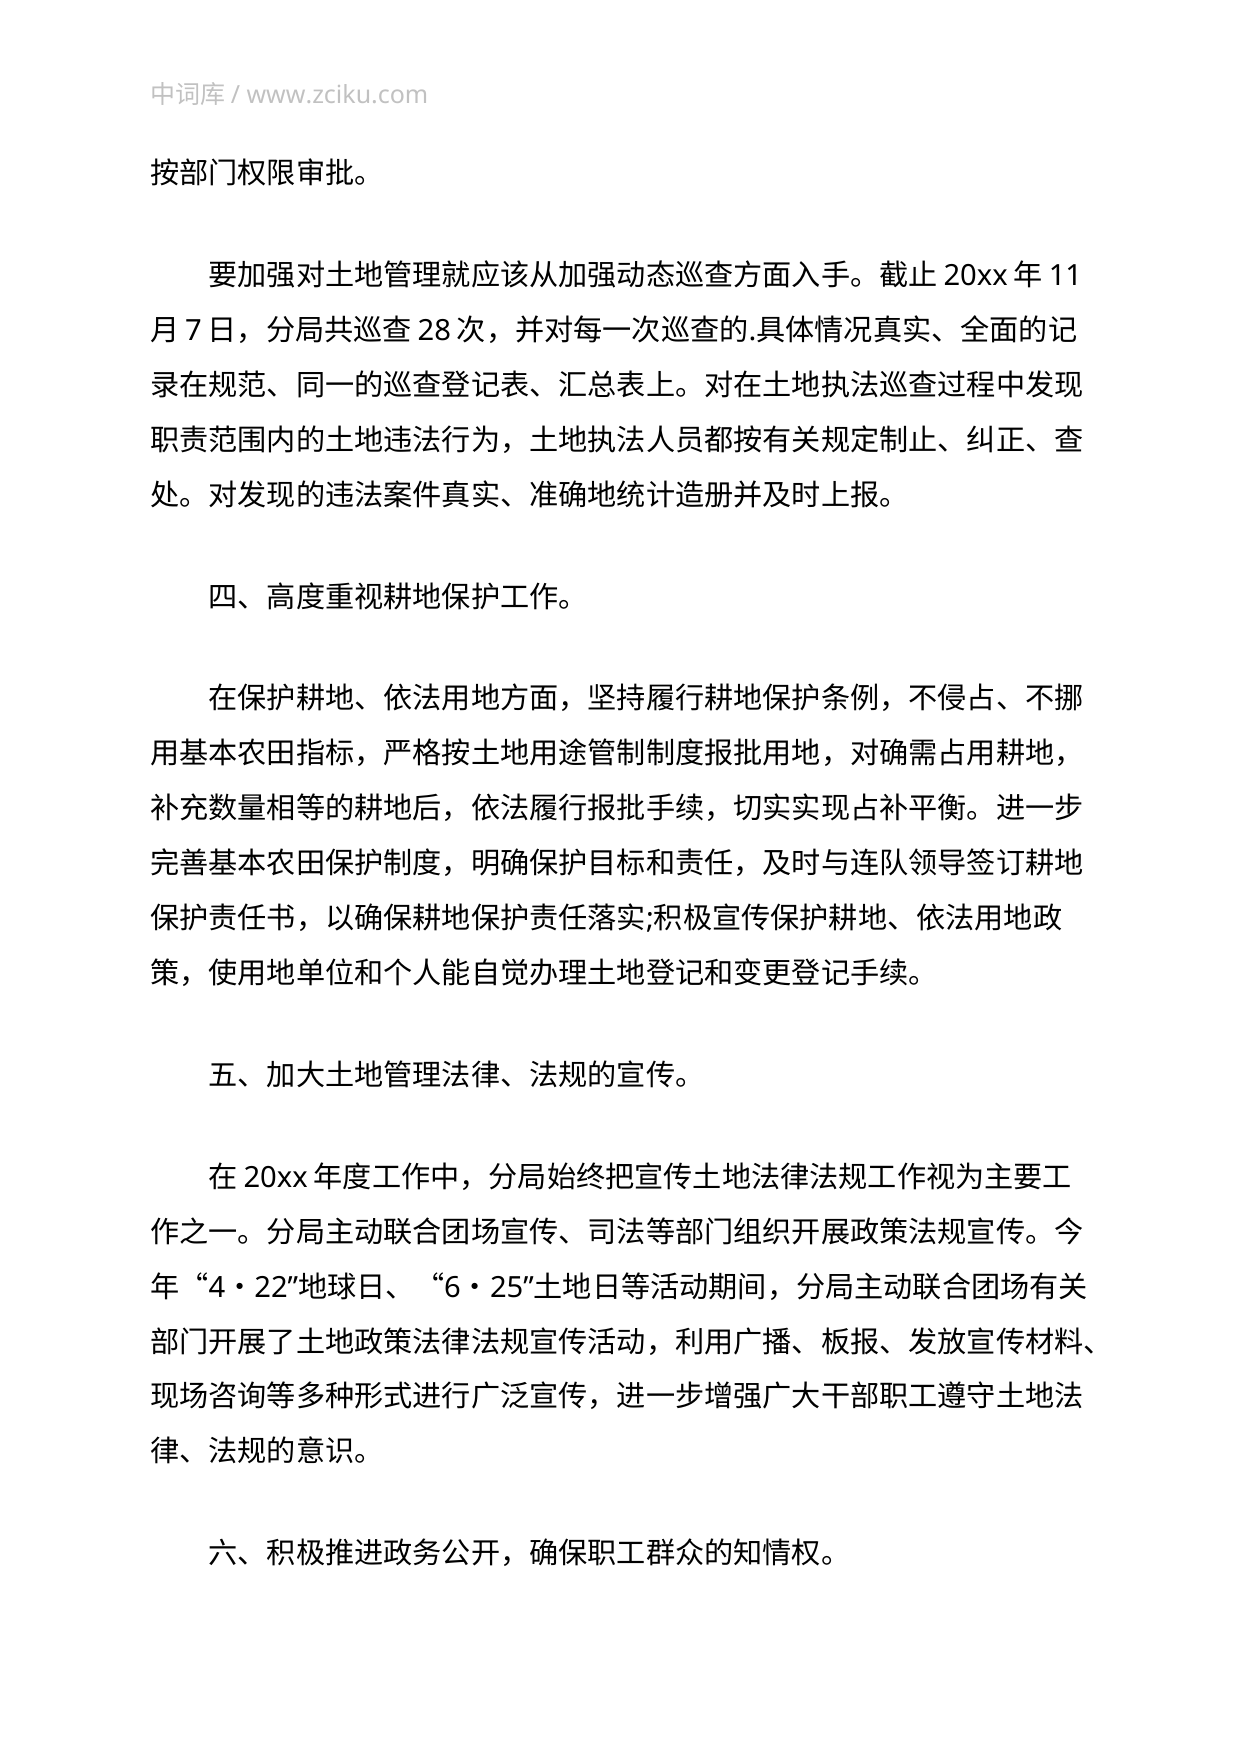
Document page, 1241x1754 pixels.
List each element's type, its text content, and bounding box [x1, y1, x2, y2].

text 六、积极推进政务公开，确保职工群众的知情权。 [150, 1530, 1090, 1572]
text 在保护耕地、依法用地方面，坚持履行耕地保护条例，不侵占、不挪用基本农田指标，严格按土地用途管制制度报批用地，对确需占用耕地，补充数量相等的耕地后，依法履行报批手续，切实实现占补平衡。进一步完善基本农田保护制度，明确保护目标和责任，及时与连队领导签订耕地保护责任书，以确保耕地保护责任落实;积极宣传保护耕地、依法用地政策，使用地单位和个人能自觉办理土地登记和变更登记手续。 [150, 675, 1090, 992]
text 在20xx年度工作中，分局始终把宣传土地法律法规工作视为主要工作之一。分局主动联合团场宣传、司法等部门组织开展政策法规宣传。今年“4・22”地球日、“6・25”土地日等活动期间，分局主动联合团场有关部门开展了土地政策法律法规宣传活动，利用广播、板报、发放宣传材料、现场咨询等多种形式进行广泛宣传，进一步增强广大干部职工遵守土地法律、法规的意识。 [150, 1153, 1090, 1470]
text 五、加大土地管理法律、法规的宣传。 [150, 1051, 1090, 1094]
text 四、高度重视耕地保护工作。 [150, 573, 1090, 616]
text 要加强对土地管理就应该从加强动态巡查方面入手。截止20xx年11月7日，分局共巡查28次，并对每一次巡查的.具体情况真实、全面的记录在规范、同一的巡查登记表、汇总表上。对在土地执法巡查过程中发现职责范围内的土地违法行为，土地执法人员都按有关规定制止、纠正、查处。对发现的违法案件真实、准确地统计造册并及时上报。 [150, 252, 1090, 514]
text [150, 150, 1090, 192]
